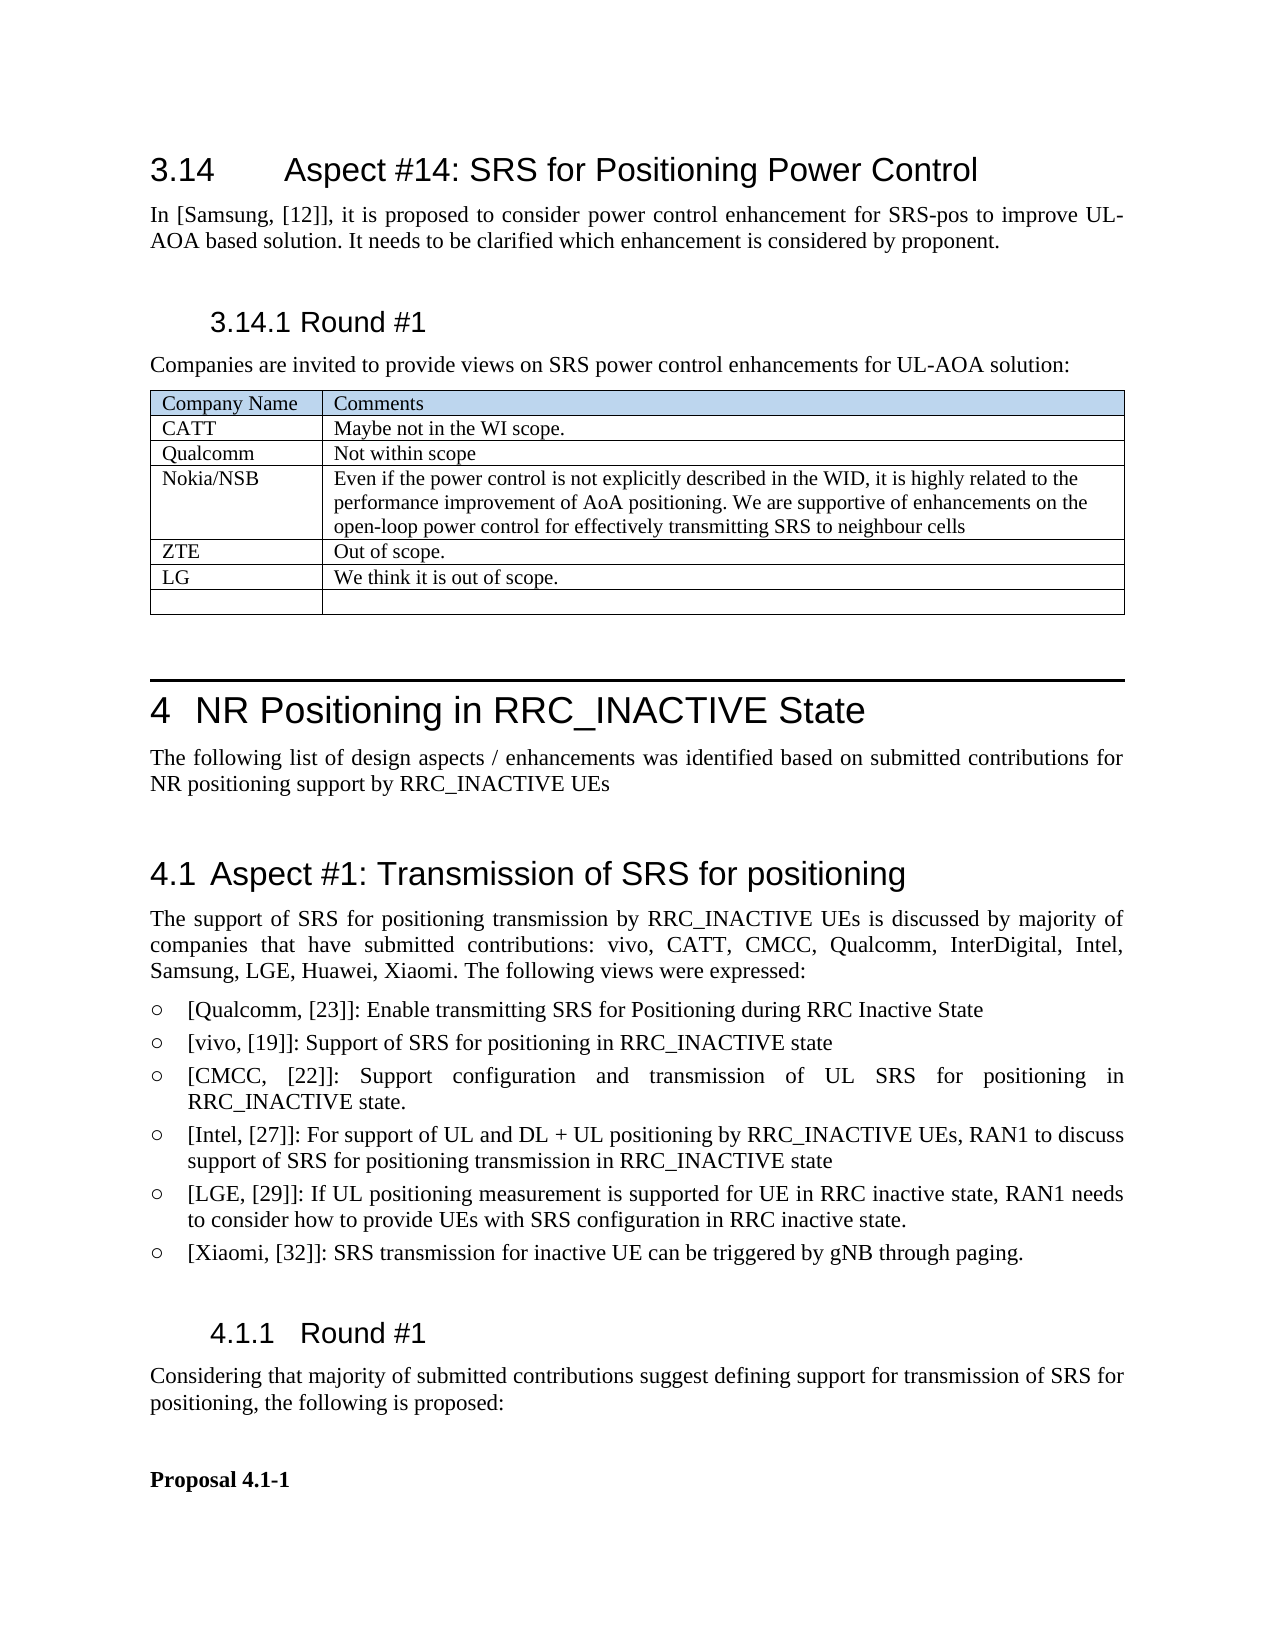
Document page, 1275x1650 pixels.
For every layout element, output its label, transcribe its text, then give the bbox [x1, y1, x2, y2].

table_cell LG [151, 565, 322, 589]
list [Intel, [27]]: For support of UL and DL + UL positioning by RRC_INACTIVE UEs, RAN1 to discuss support of SRS for positioning transmission in RRC_INACTIVE state [150, 1121, 1125, 1173]
text The following list of design aspects / enhancements was identified based on submitted contributions for NR positioning support by RRC_INACTIVE UEs [150, 744, 1125, 796]
table_cell ZTE [151, 540, 322, 563]
table_cell Qualcomm [151, 441, 322, 465]
text Companies are invited to provide views on SRS power control enhancements for UL-AOA solution: [150, 351, 1125, 377]
table_cell Maybe not in the WI scope. [323, 416, 1124, 440]
table_cell [151, 590, 322, 614]
list [LGE, [29]]: If UL positioning measurement is supported for UE in RRC inactive state, RAN1 needs to consider how to provide UEs with SRS configuration in RRC inactive state. [150, 1179, 1125, 1232]
table_cell We think it is out of scope. [323, 565, 1124, 589]
subtitle Aspect #14: SRS for Positioning Power Control [150, 150, 1125, 188]
table_cell Nokia/NSB [151, 466, 322, 538]
text NR Positioning in RRC_INACTIVE State [150, 682, 1125, 731]
list [Xiaomi, [32]]: SRS transmission for inactive UE can be triggered by gNB through paging. [150, 1238, 1125, 1265]
text In [Samsung, [12]], it is proposed to consider power control enhancement for SRS-pos to improve UL-AOA based solution. It needs to be clarified which enhancement is considered by proponent. [150, 201, 1125, 254]
table_cell CATT [151, 416, 322, 440]
subtitle Round #1 [210, 1316, 1125, 1350]
text Considering that majority of submitted contributions suggest defining support for transmission of SRS for positioning, the following is proposed: [150, 1362, 1125, 1415]
text Proposal 4.1-1 [150, 1466, 1125, 1493]
list [vivo, [19]]: Support of SRS for positioning in RRC_INACTIVE state [150, 1029, 1125, 1055]
subtitle Aspect #1: Transmission of SRS for positioning [150, 854, 1125, 892]
table_cell Not within scope [323, 441, 1124, 465]
subtitle Round #1 [210, 305, 1125, 338]
table_cell Out of scope. [323, 540, 1124, 563]
table_header Comments [323, 391, 1124, 415]
list [Qualcomm, [23]]: Enable transmitting SRS for Positioning during RRC Inactive State [150, 996, 1125, 1023]
table_header Company Name [151, 391, 322, 415]
text The support of SRS for positioning transmission by RRC_INACTIVE UEs is discussed by majority of companies that have submitted contributions: vivo, CATT, CMCC, Qualcomm, InterDigital, Intel, Samsung, LGE, Huawei, Xiaomi. The following views were expressed: [150, 905, 1125, 984]
table_cell Even if the power control is not explicitly described in the WID, it is highly related to the performance improvement of AoA positioning. We are supportive of enhancements on the open-loop power control for effectively transmitting SRS to neighbour cells [323, 466, 1124, 538]
list [CMCC, [22]]: Support configuration and transmission of UL SRS for positioning in RRC_INACTIVE state. [150, 1062, 1125, 1114]
table_cell [323, 590, 1124, 614]
